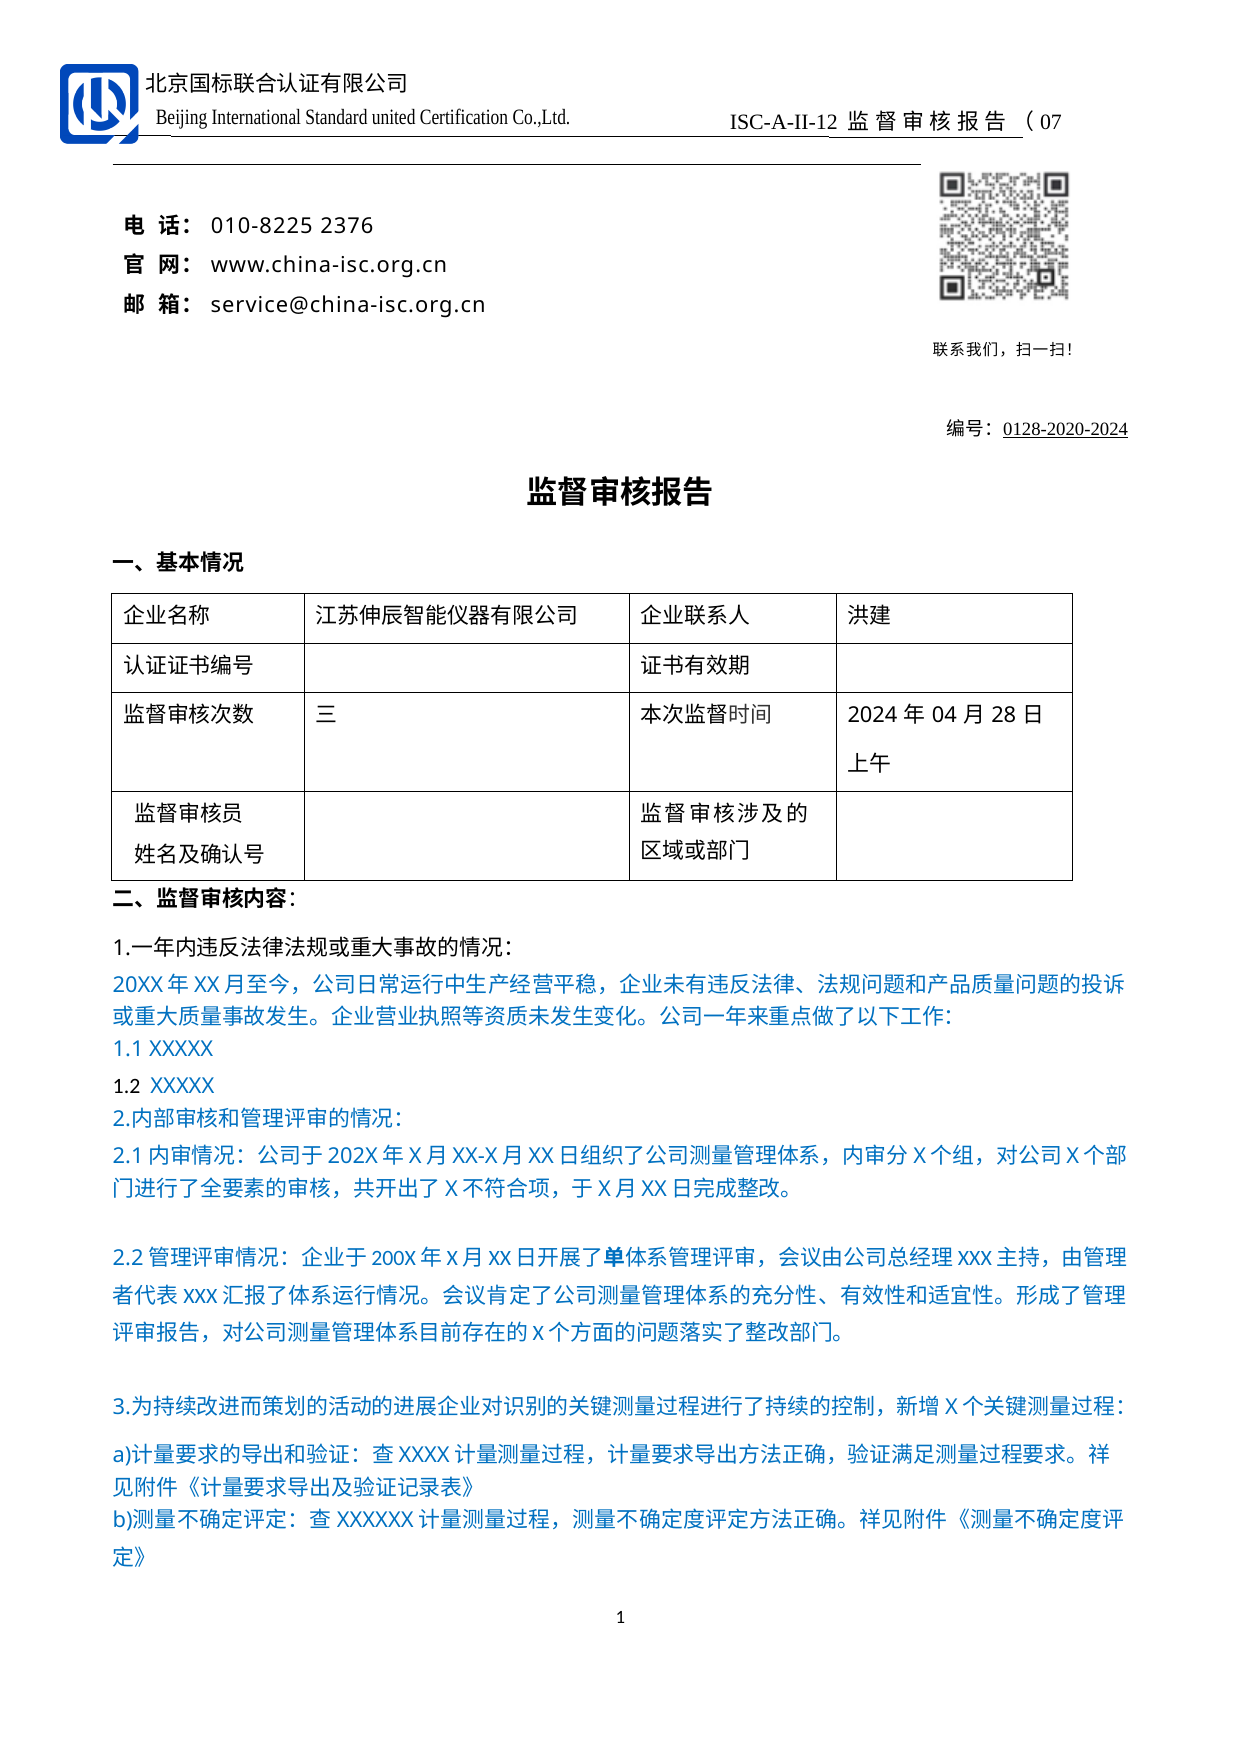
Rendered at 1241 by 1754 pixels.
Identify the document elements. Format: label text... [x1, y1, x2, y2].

table_cell 监督审核涉及的区域或部门 [630, 792, 836, 880]
text a)计量要求的导出和验证：查XXXX计量测量过程，计量要求导出方法正确，验证满足测量过程要求。祥见附件《计量要求导出及验证记录表》 [112, 1437, 1128, 1502]
text 一、基本情况 [112, 544, 1128, 577]
table_header 洪建 [837, 594, 1072, 643]
table_cell [837, 792, 1072, 880]
text b)测量不确定评定：查XXXXXX计量测量过程，测量不确定度评定方法正确。祥见附件《测量不确定度评定》 [112, 1502, 1128, 1572]
table_cell 三 [305, 693, 629, 791]
text 编号：0128-2020-2024 [112, 411, 1128, 443]
table_cell 证书有效期 [630, 644, 836, 692]
text 2.2管理评审情况：企业于200X年X月XX日开展了单体系管理评审，会议由公司总经理XXX主持，由管理者代表XXX汇报了体系运行情况。会议肯定了公司测量管理体系的充分性、有效性和适宜性。形成了管理评审报告，对公司测量管理体系目前存在的X个方面的问题落实了整改部门。 [112, 1240, 1128, 1347]
table_cell 认证证书编号 [112, 644, 304, 692]
table_cell [305, 792, 629, 880]
table_cell 监督审核次数 [112, 693, 304, 791]
text 2.内部审核和管理评审的情况： [112, 1101, 1128, 1133]
table_header 江苏伸辰智能仪器有限公司 [305, 594, 629, 643]
text 20XX年XX月至今，公司日常运行中生产经营平稳，企业未有违反法律、法规问题和产品质量问题的投诉或重大质量事故发生。企业营业执照等资质未发生变化。公司一年来重点做了以下工作： [112, 966, 1128, 1031]
text 1.一年内违反法律法规或重大事故的情况： [112, 929, 1128, 962]
picture [60, 64, 139, 144]
table_cell 2024年04月28日 上午 [837, 693, 1072, 791]
table_cell 地 址： 北京市朝阳区北三环东路8号1幢-3至26层101内8层810 电 话： 010-8225 2376 官 网： www.china-isc.org.cn 邮 箱： service@china-isc.org.cn [113, 165, 921, 368]
table_header 企业联系人 [630, 594, 836, 643]
table_header 企业名称 [112, 594, 304, 643]
table_cell [305, 644, 629, 692]
text 监督审核报告 [112, 457, 1128, 522]
text 二、监督审核内容： [112, 881, 1128, 913]
text 3.为持续改进而策划的活动的进展企业对识别的关键测量过程进行了持续的控制，新增X个关键测量过程： [112, 1388, 1128, 1421]
picture [932, 167, 1078, 310]
table_cell 监督审核员 姓名及确认号 [112, 792, 304, 880]
table_cell 本次监督时间 [630, 693, 836, 791]
text 2.1内审情况：公司于202X年X月XX-X月XX日组织了公司测量管理体系，内审分X个组，对公司X个部门进行了全要素的审核，共开出了X不符合项，于X月XX日完成整改。 [112, 1138, 1128, 1203]
text 1.2 XXXXX [112, 1068, 1128, 1101]
table_cell [837, 644, 1072, 692]
text 1.1 XXXXX [112, 1031, 1128, 1064]
